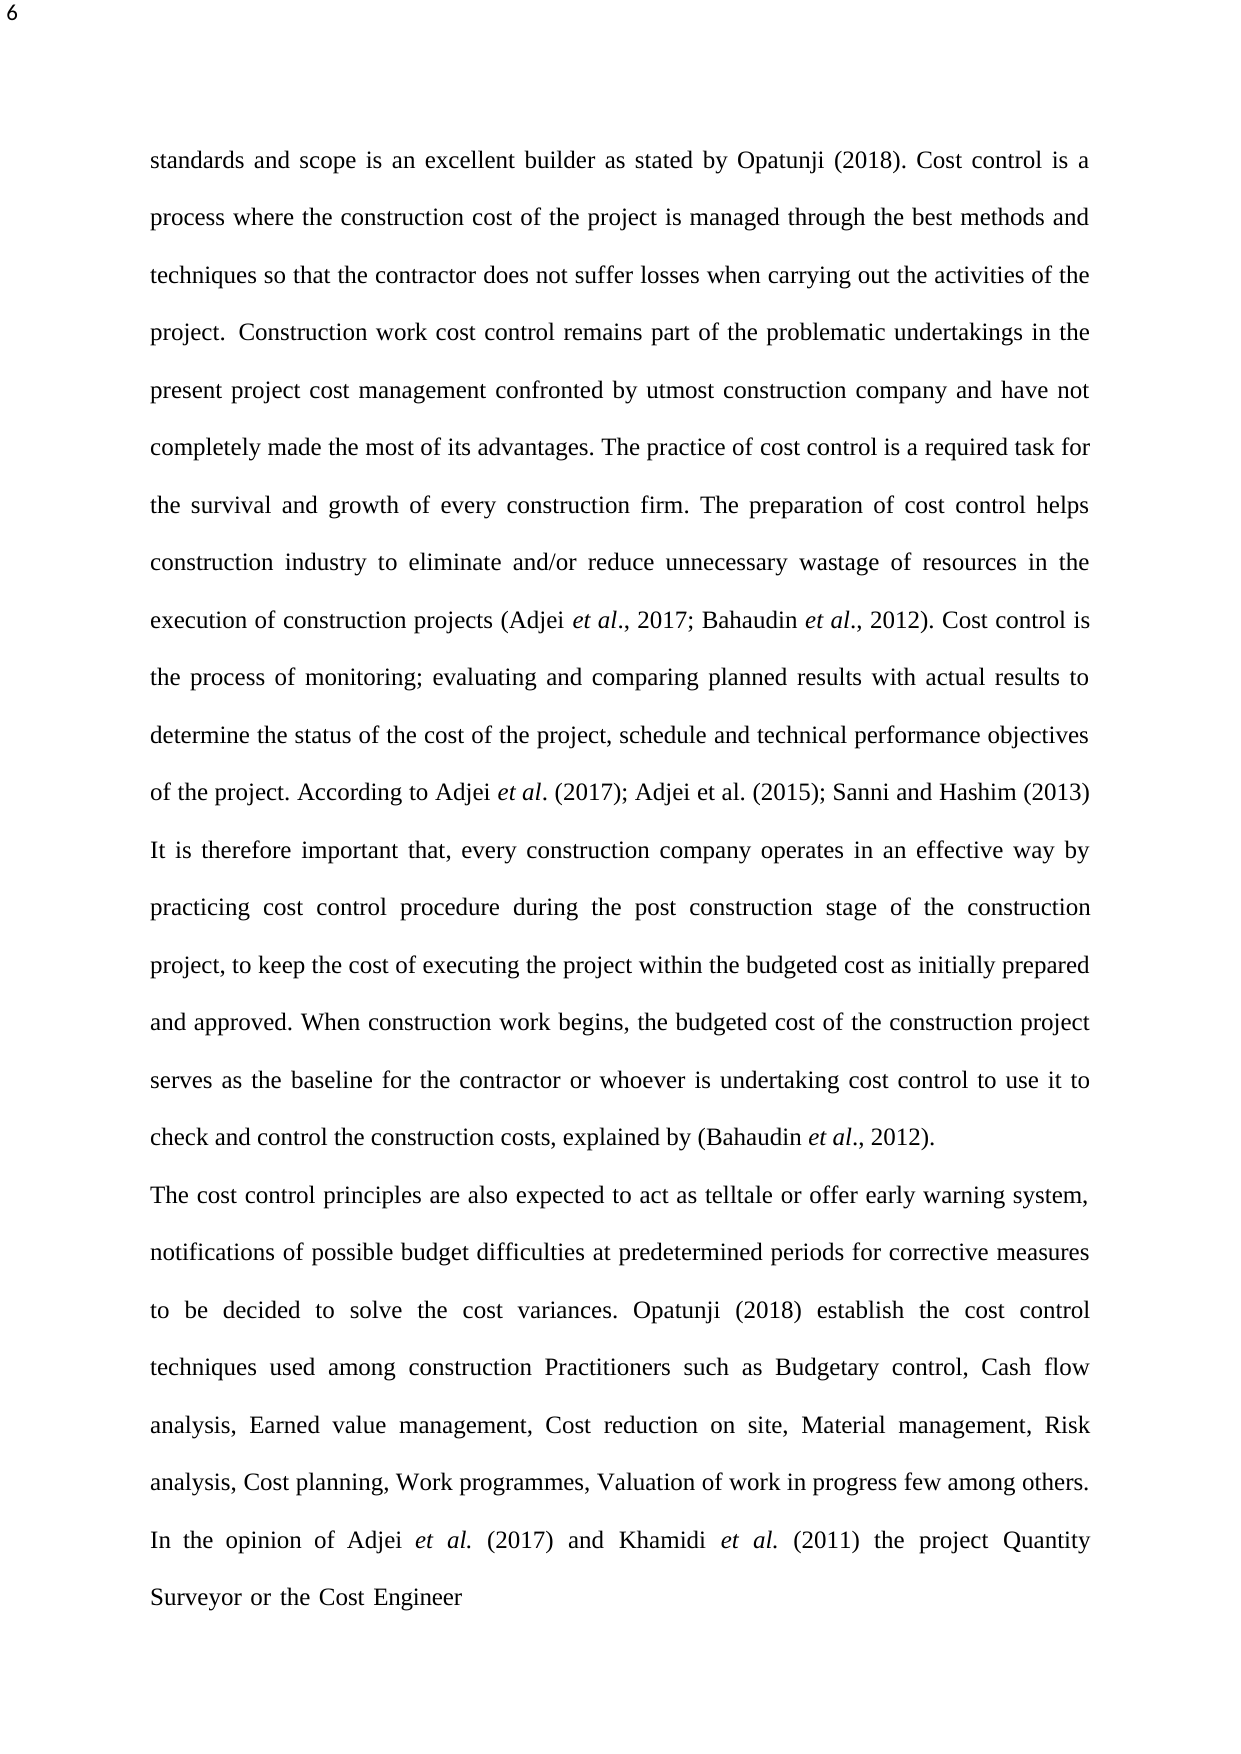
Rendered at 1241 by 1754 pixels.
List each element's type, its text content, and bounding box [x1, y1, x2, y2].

text standards and scope is an excellent builder as stated by Opatunji (2018). Cost control is a process where the construction cost of the project is managed through the best methods and techniques so that the contractor does not suffer losses when carrying out the activities of the project. Construction work cost control remains part of the problematic undertakings in the present project cost management confronted by utmost construction company and have not completely made the most of its advantages. The practice of cost control is a required task for the survival and growth of every construction firm. The preparation of cost control helps construction industry to eliminate and/or reduce unnecessary wastage of resources in the execution of construction projects (Adjei et al., 2017; Bahaudin et al., 2012). Cost control is the process of monitoring; evaluating and comparing planned results with actual results to determine the status of the cost of the project, schedule and technical performance objectives of the project. According to Adjei et al. (2017); Adjei et al. (2015); Sanni and Hashim (2013) It is therefore important that, every construction company operates in an effective way by practicing cost control procedure during the post construction stage of the construction project, to keep the cost of executing the project within the budgeted cost as initially prepared and approved. When construction work begins, the budgeted cost of the construction project serves as the baseline for the contractor or whoever is undertaking cost control to use it to check and control the construction costs, explained by (Bahaudin et al., 2012). [150, 145, 1091, 1151]
text The cost control principles are also expected to act as telltale or offer early warning system, notifications of possible budget difficulties at predetermined periods for corrective measures to be decided to solve the cost variances. Opatunji (2018) establish the cost control techniques used among construction Practitioners such as Budgetary control, Cash flow analysis, Earned value management, Cost reduction on site, Material management, Risk analysis, Cost planning, Work programmes, Valuation of work in progress few among others. In the opinion of Adjei et al. (2017) and Khamidi et al. (2011) the project Quantity Surveyor or the Cost Engineer [150, 1180, 1091, 1611]
